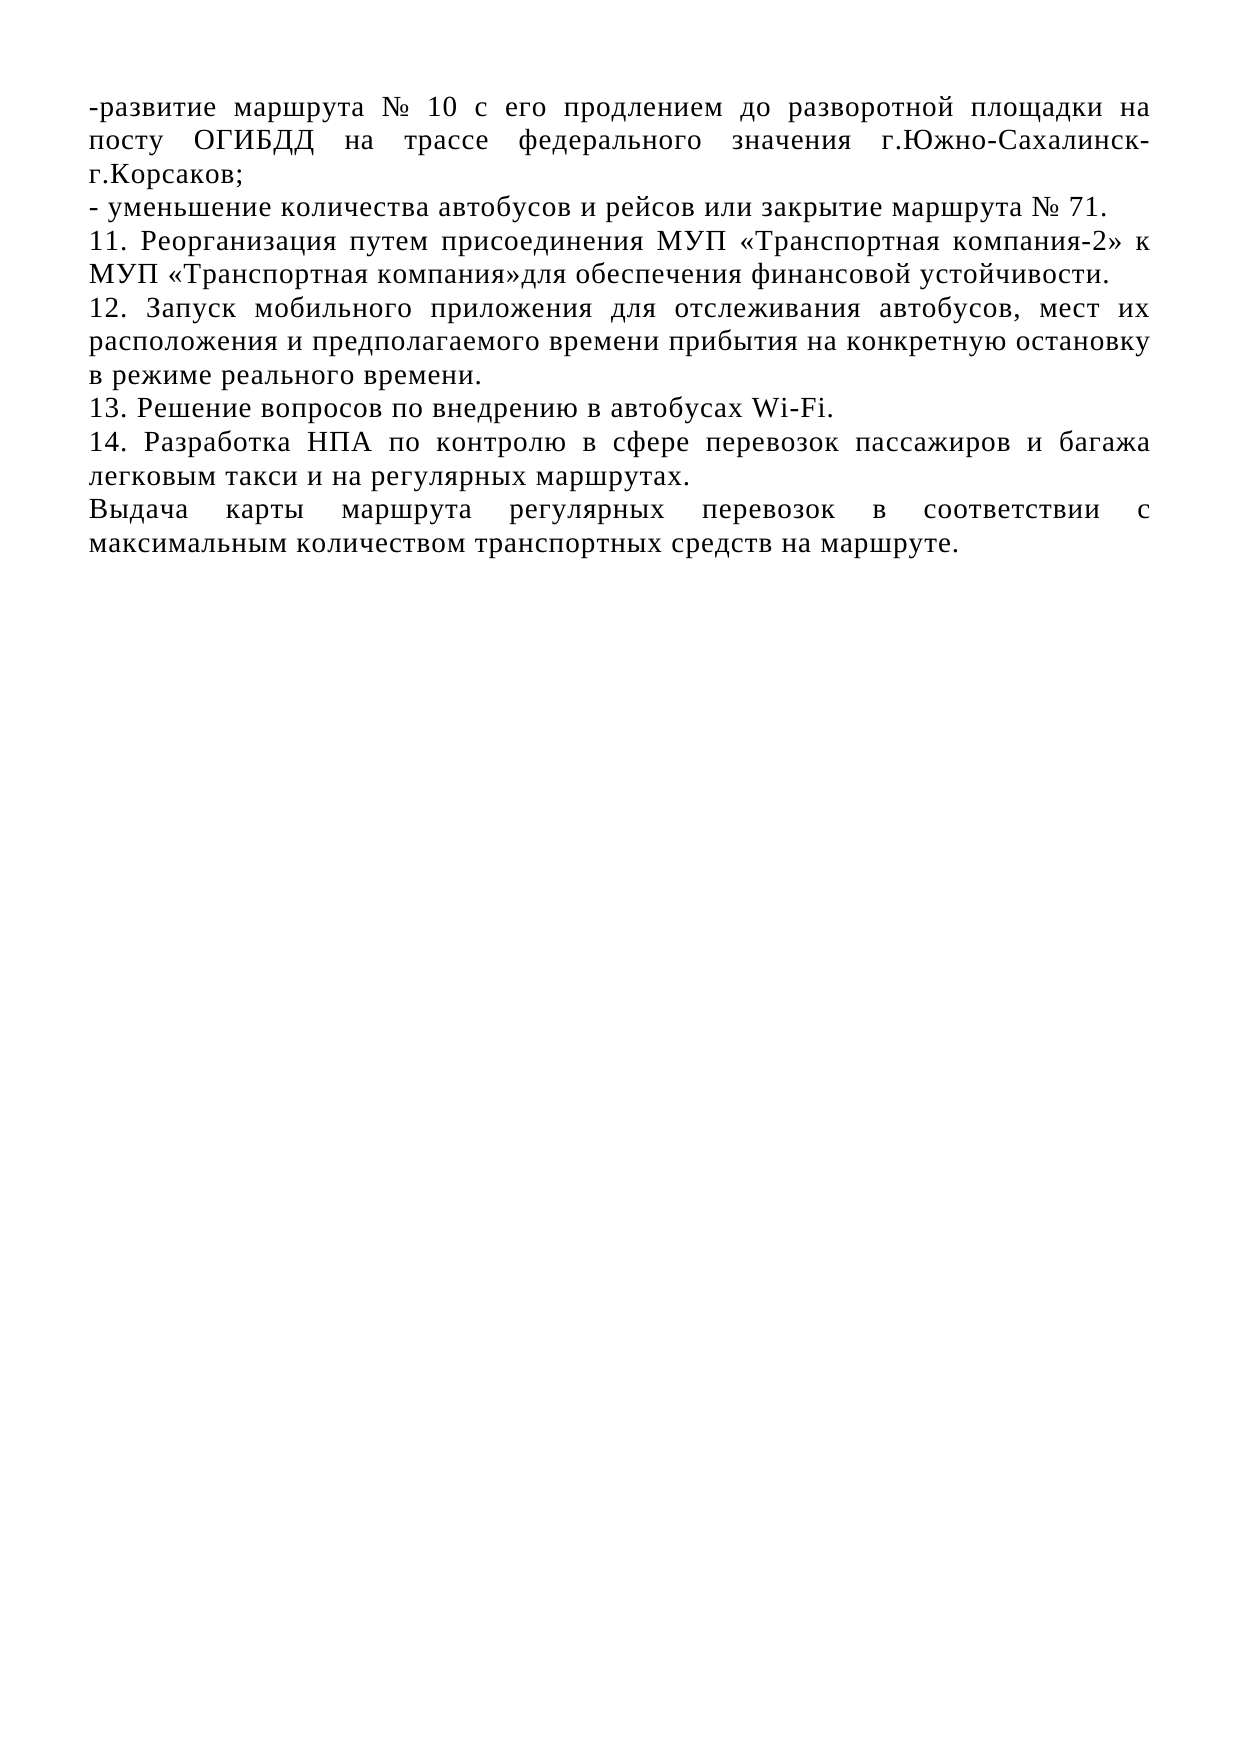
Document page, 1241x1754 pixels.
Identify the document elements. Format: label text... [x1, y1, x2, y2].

text - уменьшение количества автобусов и рейсов или закрытие маршрута № 71. [89, 189, 1152, 223]
text 13. Решение вопросов по внедрению в автобусах Wi-Fi. [89, 391, 1152, 424]
text 12. Запуск мобильного приложения для отслеживания автобусов, мест их расположения и предполагаемого времени прибытия на конкретную остановку в режиме реального времени. [89, 290, 1152, 391]
text Выдача карты маршрута регулярных перевозок в соответствии с максимальным количеством транспортных средств на маршруте. [89, 491, 1152, 558]
text 14. Разработка НПА по контролю в сфере перевозок пассажиров и багажа легковым такси и на регулярных маршрутах. [89, 424, 1152, 491]
text -развитие маршрута № 10 с его продлением до разворотной площадки на посту ОГИБДД на трассе федерального значения г.Южно-Сахалинск- г.Корсаков; [89, 89, 1152, 189]
text 11. Реорганизация путем присоединения МУП «Транспортная компания-2» к МУП «Транспортная компания»для обеспечения финансовой устойчивости. [89, 223, 1152, 290]
